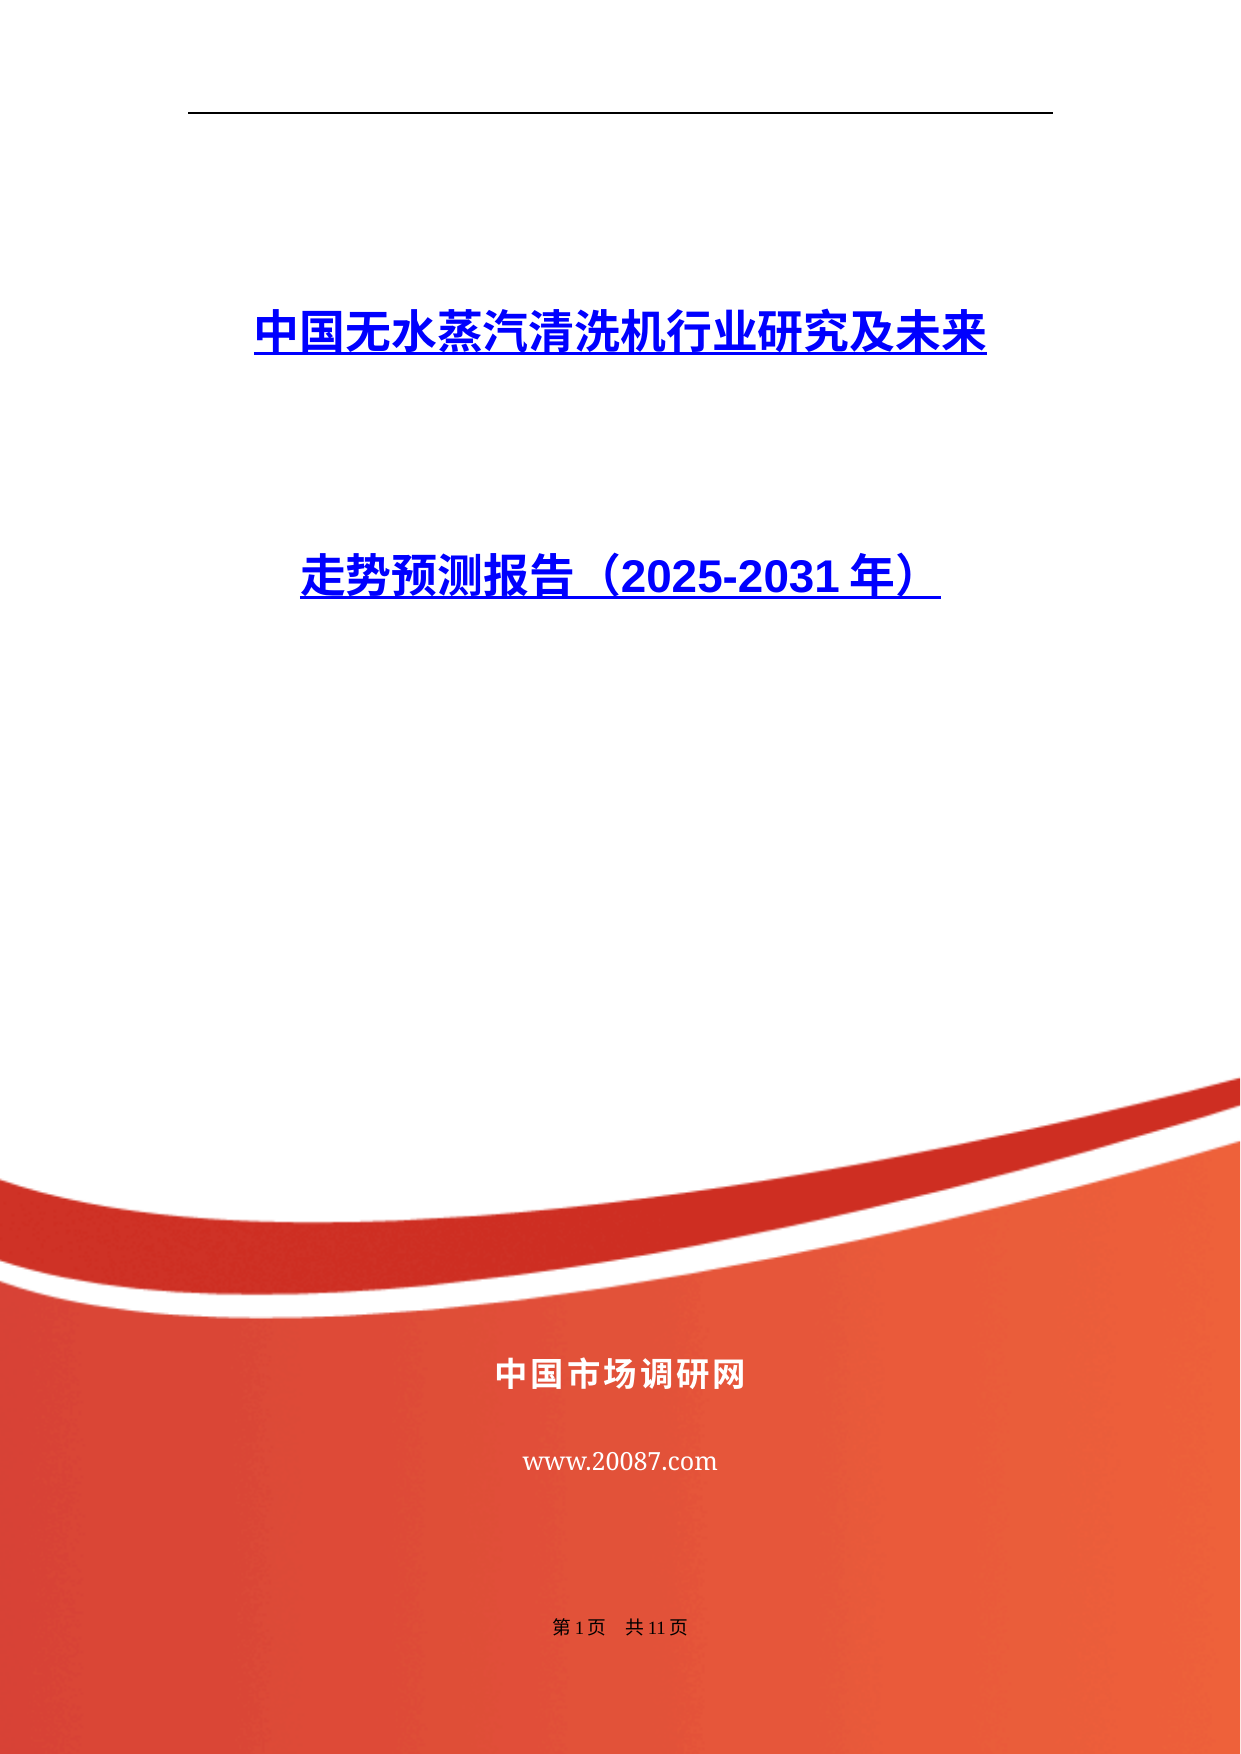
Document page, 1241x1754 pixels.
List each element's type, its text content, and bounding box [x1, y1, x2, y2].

table_header 中国无水蒸汽清洗机行业研究及未来走势预测报告（2025-2031年） [188, 207, 1053, 773]
text www.20087.com [187, 1428, 1053, 1493]
picture [0, 1006, 1241, 1754]
subtitle 中国市场调研网 [187, 1339, 1053, 1404]
